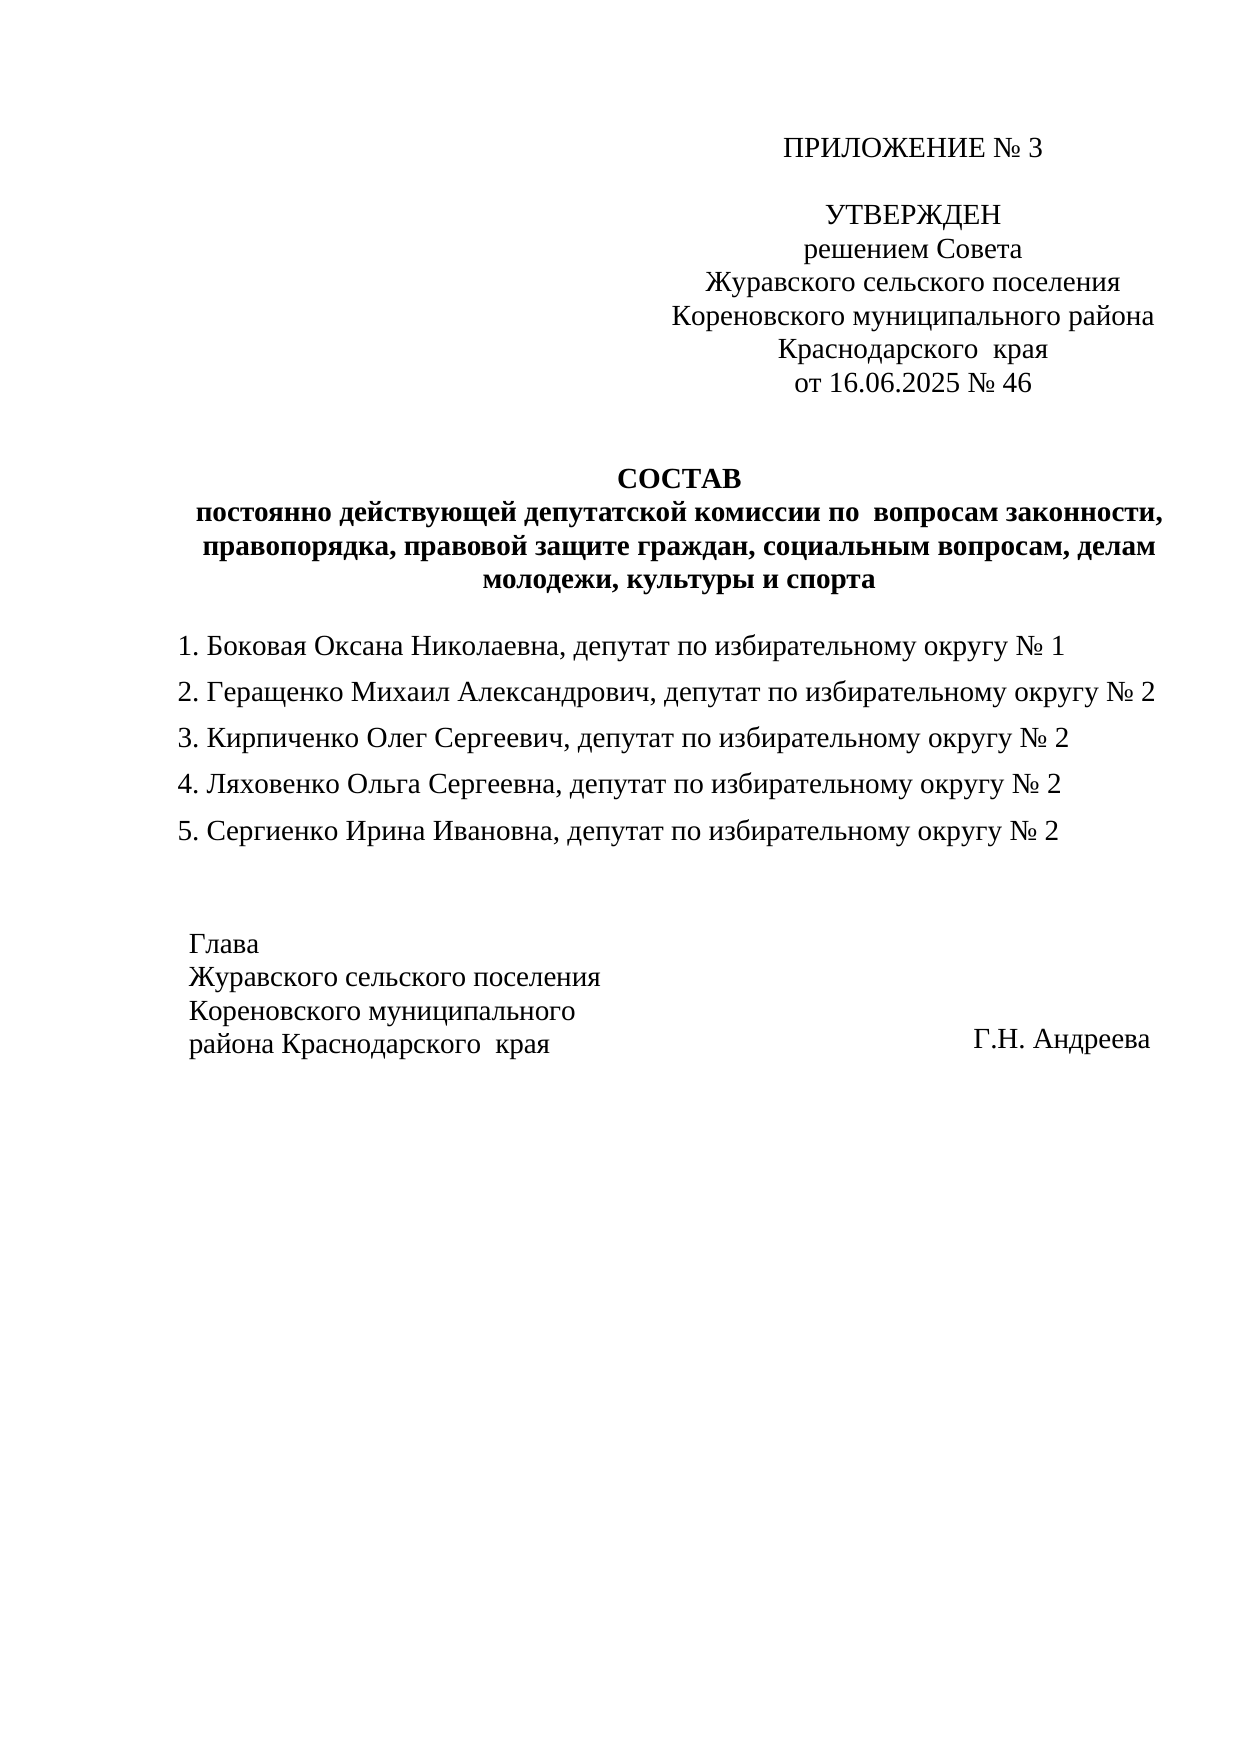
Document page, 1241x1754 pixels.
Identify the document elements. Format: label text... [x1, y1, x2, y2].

text постоянно действующей депутатской комиссии по вопросам законности, правопорядка, правовой защите граждан, социальным вопросам, делам молодежи, культуры и спорта [177, 494, 1181, 595]
text УТВЕРЖДЕН [645, 197, 1181, 231]
text 3. Кирпиченко Олег Сергеевич, депутат по избирательному округу № 2 [177, 721, 1181, 754]
table_header Г.Н. Андреева [634, 926, 1181, 1060]
table_header Глава Журавского сельского поселения Кореновского муниципального района Краснодарского края [177, 926, 634, 1060]
text 2. Геращенко Михаил Александрович, депутат по избирательному округу № 2 [177, 674, 1181, 708]
text Журавского сельского поселения [645, 264, 1181, 298]
text от 16.06.2025 № 46 [645, 365, 1181, 398]
text 5. Сергиенко Ирина Ивановна, депутат по избирательному округу № 2 [177, 813, 1181, 846]
text 1. Боковая Оксана Николаевна, депутат по избирательному округу № 1 [177, 628, 1181, 662]
text Кореновского муниципального района Краснодарского края [645, 298, 1181, 365]
text решением Совета [645, 231, 1181, 264]
text СОСТАВ [177, 461, 1181, 494]
text 4. Ляховенко Ольга Сергеевна, депутат по избирательному округу № 2 [177, 767, 1181, 800]
text ПРИЛОЖЕНИЕ № 3 [645, 130, 1181, 164]
